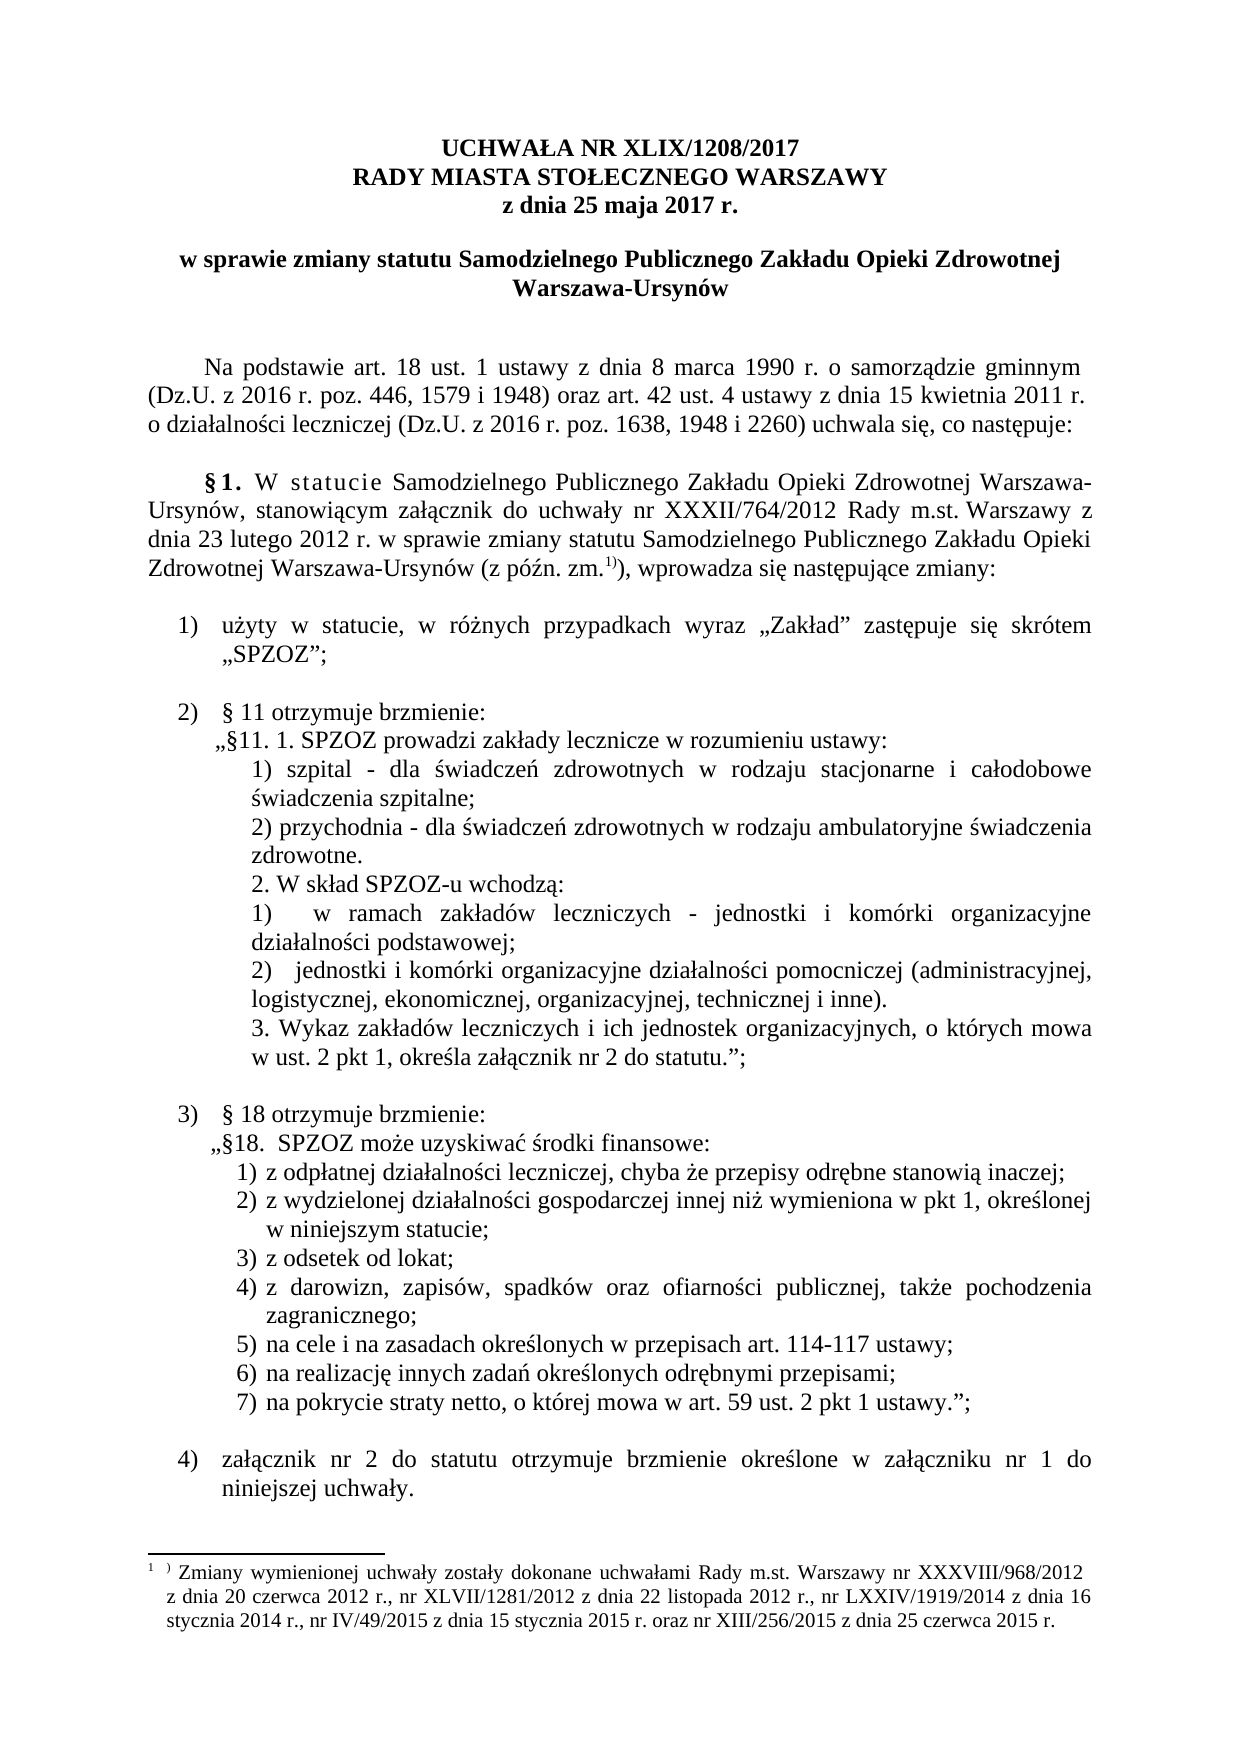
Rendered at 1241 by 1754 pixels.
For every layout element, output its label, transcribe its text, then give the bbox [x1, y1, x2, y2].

list użyty w statucie, w różnych przypadkach wyraz „Zakład” zastępuje się skrótem „SPZOZ”; [177, 610, 1092, 668]
list na pokrycie straty netto, o której mowa w art. 59 ust. 2 pkt 1 ustawy.”; [236, 1387, 1092, 1415]
text „§11. 1. SPZOZ prowadzi zakłady lecznicze w rozumieniu ustawy: [207, 725, 1092, 754]
list na realizację innych zadań określonych odrębnymi przepisami; [236, 1358, 1092, 1387]
text UCHWAŁA NR XLIX/1208/2017 [148, 133, 1092, 162]
list załącznik nr 2 do statutu otrzymuje brzmienie określone w załączniku nr 1 do niniejszej uchwały. [177, 1444, 1092, 1502]
list w ramach zakładów leczniczych - jednostki i komórki organizacyjne działalności podstawowej; [251, 898, 1092, 955]
list z darowizn, zapisów, spadków oraz ofiarności publicznej, także pochodzenia zagranicznego; [236, 1272, 1092, 1329]
list z odpłatnej działalności leczniczej, chyba że przepisy odrębne stanowią inaczej; [236, 1157, 1092, 1185]
text Na podstawie art. 18 ust. 1 ustawy z dnia 8 marca 1990 r. o samorządzie gminnym (Dz.U. z 2016 r. poz. 446, 1579 i 1948) oraz art. 42 ust. 4 ustawy z dnia 15 kwietnia 2011 r. o działalności leczniczej (Dz.U. z 2016 r. poz. 1638, 1948 i 2260) uchwala się, co następuje: [148, 352, 1092, 438]
list § 18 otrzymuje brzmienie: [177, 1099, 1092, 1128]
text RADY MIASTA STOŁECZNEGO WARSZAWY [148, 162, 1092, 190]
text w sprawie zmiany statutu Samodzielnego Publicznego Zakładu Opieki Zdrowotnej Warszawa-Ursynów [148, 244, 1092, 302]
text 1) szpital - dla świadczeń zdrowotnych w rodzaju stacjonarne i całodobowe świadczenia szpitalne; [251, 754, 1092, 812]
text 2) przychodnia - dla świadczeń zdrowotnych w rodzaju ambulatoryjne świadczenia zdrowotne. [251, 812, 1092, 869]
text 3. Wykaz zakładów leczniczych i ich jednostek organizacyjnych, o których mowa w ust. 2 pkt 1, określa załącznik nr 2 do statutu.”; [251, 1013, 1092, 1070]
text 2. W skład SPZOZ-u wchodzą: [251, 869, 1092, 898]
text „§18. SPZOZ może uzyskiwać środki finansowe: [148, 1128, 1092, 1157]
list z wydzielonej działalności gospodarczej innej niż wymieniona w pkt 1, określonej w niniejszym statucie; [236, 1185, 1092, 1243]
list na cele i na zasadach określonych w przepisach art. 114-117 ustawy; [236, 1329, 1092, 1358]
list z odsetek od lokat; [236, 1243, 1092, 1272]
text z dnia 25 maja 2017 r. [148, 190, 1092, 219]
text §1. W statucie Samodzielnego Publicznego Zakładu Opieki Zdrowotnej Warszawa-Ursynów, stanowiącym załącznik do uchwały nr XXXII/764/2012 Rady m.st. Warszawy z dnia 23 lutego 2012 r. w sprawie zmiany statutu Samodzielnego Publicznego Zakładu Opieki Zdrowotnej Warszawa-Ursynów (z późn. zm.)), wprowadza się następujące zmiany: [148, 467, 1092, 582]
list jednostki i komórki organizacyjne działalności pomocniczej (administracyjnej, logistycznej, ekonomicznej, organizacyjnej, technicznej i inne). [251, 955, 1092, 1013]
list § 11 otrzymuje brzmienie: [177, 697, 1092, 725]
